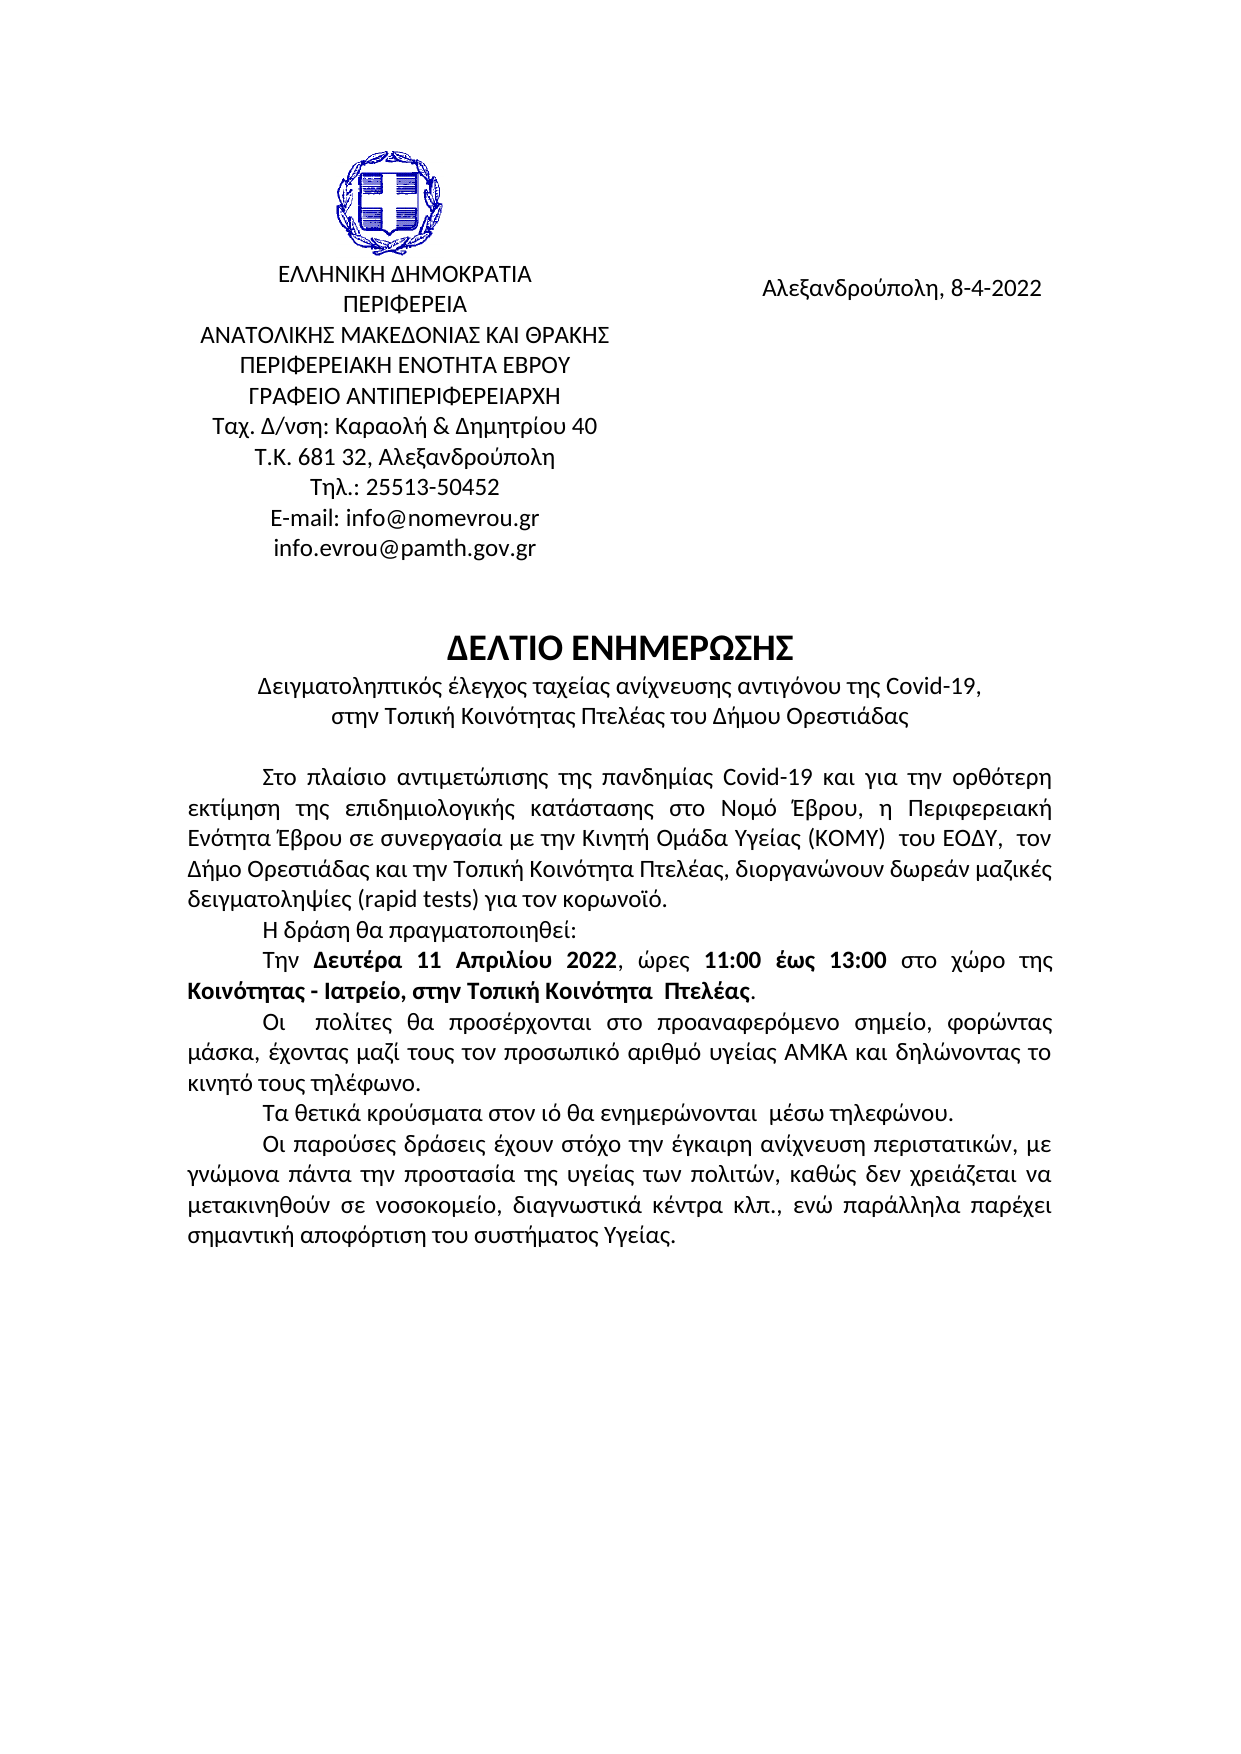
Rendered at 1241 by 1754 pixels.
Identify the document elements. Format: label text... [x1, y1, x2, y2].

text Οι πολίτες θα προσέρχονται στο προαναφερόμενο σημείο, φορώντας μάσκα, έχοντας μαζί τους τον προσωπικό αριθμό υγείας ΑΜΚΑ και δηλώνοντας το κινητό τους τηλέφωνο. [187, 1006, 1053, 1097]
text Δειγματοληπτικός έλεγχος ταχείας ανίχνευσης αντιγόνου της Covid-19, [187, 670, 1053, 700]
text ΔΕΛΤΙΟ ΕΝΗΜΕΡΩΣΗΣ [187, 624, 1053, 670]
text στην Τοπική Κοινότητας Πτελέας του Δήμου Ορεστιάδας [187, 700, 1053, 731]
text Τα θετικά κρούσματα στον ιό θα ενημερώνονται μέσω τηλεφώνου. [187, 1097, 1053, 1128]
text Την Δευτέρα 11 Απριλίου 2022, ώρες 11:00 έως 13:00 στο χώρο της Κοινότητας - Ιατρείο, στην Τοπική Κοινότητα Πτελέας. [187, 944, 1053, 1006]
text Η δράση θα πραγματοποιηθεί: [187, 914, 1053, 944]
text Οι παρούσες δράσεις έχουν στόχο την έγκαιρη ανίχνευση περιστατικών, με γνώμονα πάντα την προστασία της υγείας των πολιτών, καθώς δεν χρειάζεται να μετακινηθούν σε νοσοκομείο, διαγνωστικά κέντρα κλπ., ενώ παράλληλα παρέχει σημαντική αποφόρτιση του συστήματος Υγείας. [187, 1128, 1053, 1250]
picture [335, 150, 444, 258]
table_header ΕΛΛΗΝΙΚΗ ΔΗΜΟΚΡΑΤΙΑ ΠΕΡΙΦΕΡΕΙΑ ΑΝΑΤΟΛΙΚΗΣ ΜΑΚΕΔΟΝΙΑΣ ΚΑΙ ΘΡΑΚΗΣ ΠΕΡΙΦΕΡΕΙΑΚΗ ΕΝΟΤΗΤΑ ΕΒΡΟΥ ΓΡΑΦΕΙΟ ΑΝΤΙΠΕΡΙΦΕΡΕΙΑΡΧΗ Ταχ. Δ/νση: Καραολή & Δημητρίου 40 Τ.Κ. 681 32, Αλεξανδρούπολη Τηλ.: 25513-50452 E-mail: info@nomevrou.gr info.evrou@pamth.gov.gr [187, 150, 622, 563]
text Στο πλαίσιο αντιμετώπισης της πανδημίας Covid-19 και για την ορθότερη εκτίμηση της επιδημιολογικής κατάστασης στο Νομό Έβρου, η Περιφερειακή Ενότητα Έβρου σε συνεργασία με την Κινητή Ομάδα Υγείας (ΚΟΜΥ) του ΕΟΔΥ, τον Δήμο Ορεστιάδας και την Τοπική Κοινότητα Πτελέας, διοργανώνουν δωρεάν μαζικές δειγματοληψίες (rapid tests) για τον κορωνοϊό. [187, 761, 1053, 914]
table_header Αλεξανδρούπολη, 8-4-2022 [623, 150, 1053, 563]
